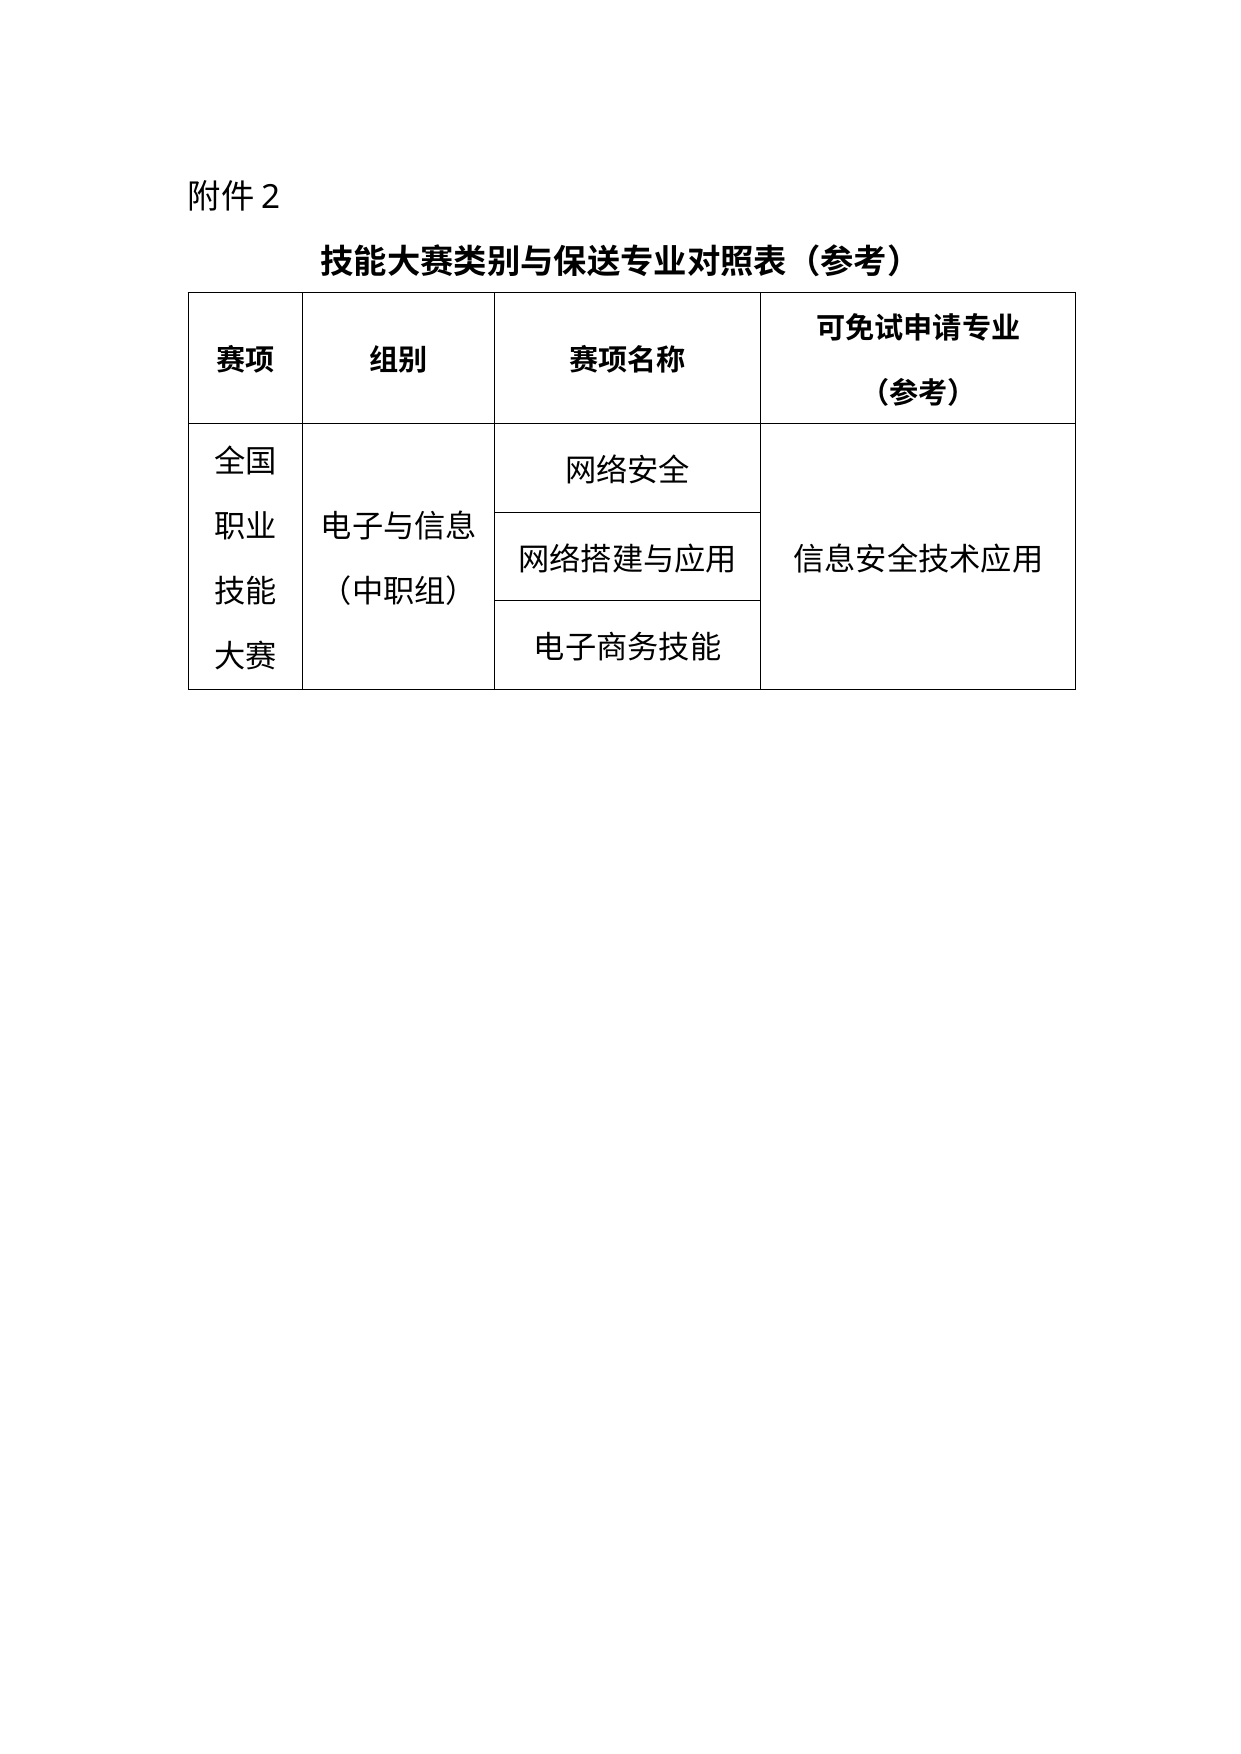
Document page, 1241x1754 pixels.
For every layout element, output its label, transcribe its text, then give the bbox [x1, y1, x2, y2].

text 附件2 [187, 162, 1053, 227]
table_header 赛项名称 [495, 293, 760, 423]
table_header 组别 [303, 293, 494, 423]
table_cell 电子商务技能 [495, 601, 760, 689]
table_cell 全国职业技能大赛 [189, 424, 302, 689]
table_cell 电子与信息（中职组） [303, 424, 494, 689]
table_header 可免试申请专业 （参考） [761, 293, 1075, 423]
text 技能大赛类别与保送专业对照表（参考） [187, 227, 1053, 292]
table_cell 信息安全技术应用 [761, 424, 1075, 689]
table_cell 网络搭建与应用 [495, 513, 760, 600]
table_header 赛项 [189, 293, 302, 423]
table_cell 网络安全 [495, 424, 760, 512]
